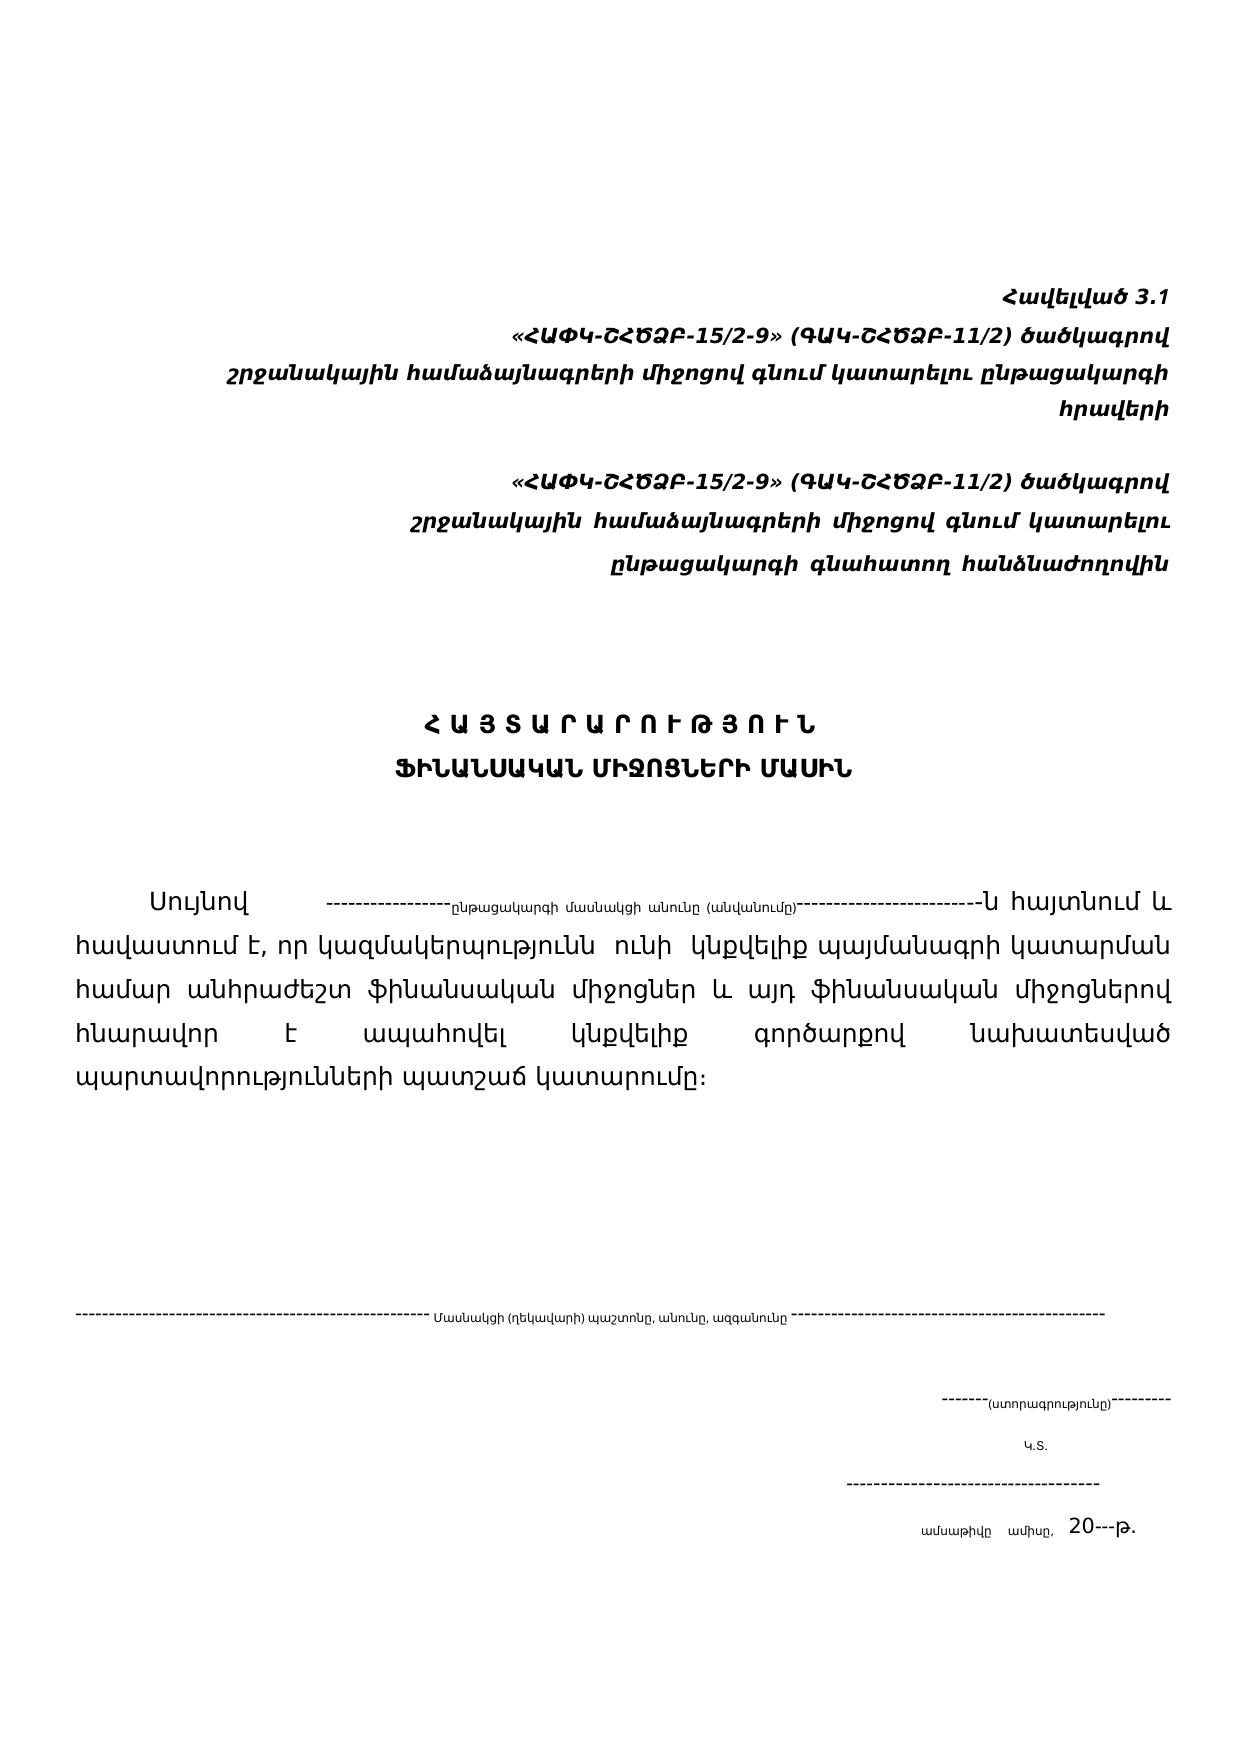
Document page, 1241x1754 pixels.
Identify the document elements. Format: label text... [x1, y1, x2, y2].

text -------(ստորագրությունը)--------- [75, 1383, 1171, 1412]
text ընթացակարգի գնահատող հանձնաժողովին [75, 549, 1171, 577]
text «ՀԱՓԿ-ՇՀԾՁԲ-15/2-9» (ԳԱԿ-ՇՀԾՁԲ-11/2) ծածկագրով [75, 470, 1171, 494]
text Կ.Տ. [900, 1426, 1171, 1454]
text ՖԻՆԱՆՍԱԿԱՆ ՄԻՋՈՑՆԵՐԻ ՄԱՍԻՆ [75, 754, 1171, 783]
text «ՀԱՓԿ-ՇՀԾՁԲ-15/2-9» (ԳԱԿ-ՇՀԾՁԲ-11/2) ծածկագրով [75, 324, 1171, 349]
text շրջանակային համաձայնագրերի միջոցով գնում կատարելու [75, 506, 1171, 535]
text Սույնով -----------------ընթացակարգի մասնակցի անունը (անվանումը)-------------------------ն հայտնում և հավաստում է, որ կազմակերպությունն ունի կնքվելիք պայմանագրի կատարման համար անհրաժեշտ ֆինանսական միջոցներ և այդ ֆինանսական միջոցներով հնարավոր է ապահովել կնքվելիք գործարքով նախատեսված պարտավորությունների պատշաճ կատարումը։ [75, 885, 1171, 1092]
text շրջանակային համաձայնագրերի միջոցով գնում կատարելու ընթացակարգի հրավերի [75, 361, 1171, 421]
text Հ Ա Յ Տ Ա Ր Ա Ր Ո Ւ Թ Յ Ո Ւ Ն [68, 710, 1171, 739]
text ամսաթիվը ամիսը, 20---թ. [75, 1511, 1171, 1539]
text Հավելված 3.1 [75, 282, 1171, 310]
text ----------------------------------------------------- Մասնակցի (ղեկավարի) պաշտոնը, անունը, ազգանունը ----------------------------------------------- [75, 1298, 1171, 1326]
text ------------------------------------ [75, 1468, 1171, 1497]
